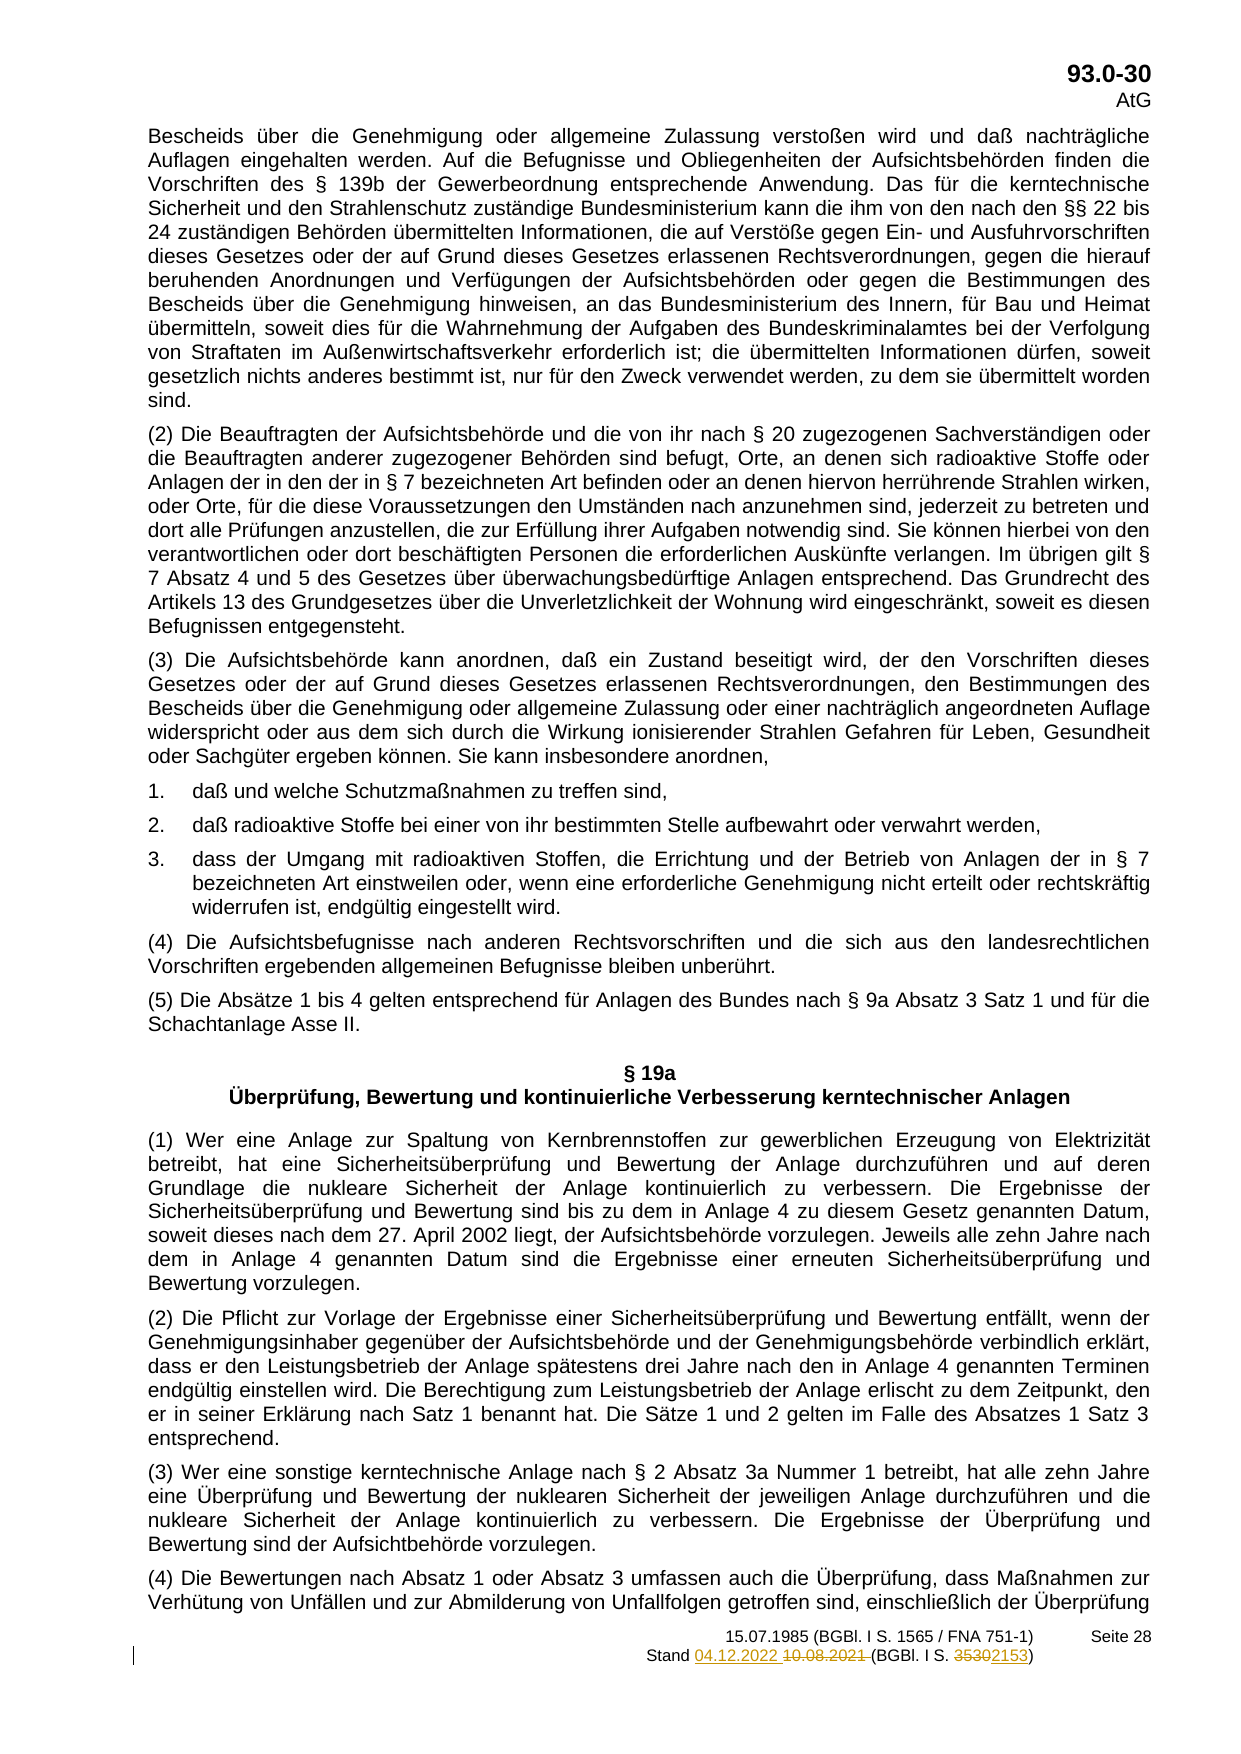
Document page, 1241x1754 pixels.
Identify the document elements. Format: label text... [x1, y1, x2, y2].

text 2. daß radioaktive Stoffe bei einer von ihr bestimmten Stelle aufbewahrt oder verwahrt werden, [148, 813, 1152, 837]
text (3) Die Aufsichtsbehörde kann anordnen, daß ein Zustand beseitigt wird, der den Vorschriften dieses Gesetzes oder der auf Grund dieses Gesetzes erlassenen Rechtsverordnungen, den Bestimmungen des Bescheids über die Genehmigung oder allgemeine Zulassung oder einer nachträglich angeordneten Auflage widerspricht oder aus dem sich durch die Wirkung ionisierender Strahlen Gefahren für Leben, Gesundheit oder Sachgüter ergeben können. Sie kann insbesondere anordnen, [148, 648, 1152, 768]
text (3) Wer eine sonstige kerntechnische Anlage nach § 2 Absatz 3a Nummer 1 betreibt, hat alle zehn Jahre eine Überprüfung und Bewertung der nuklearen Sicherheit der jeweiligen Anlage durchzuführen und die nukleare Sicherheit der Anlage kontinuierlich zu verbessern. Die Ergebnisse der Überprüfung und Bewertung sind der Aufsichtbehörde vorzulegen. [148, 1460, 1152, 1556]
text (1) Wer eine Anlage zur Spaltung von Kernbrennstoffen zur gewerblichen Erzeugung von Elektrizität betreibt, hat eine Sicherheitsüberprüfung und Bewertung der Anlage durchzuführen und auf deren Grundlage die nukleare Sicherheit der Anlage kontinuierlich zu verbessern. Die Ergebnisse der Sicherheitsüberprüfung und Bewertung sind bis zu dem in Anlage 4 zu diesem Gesetz genannten Datum, soweit dieses nach dem 27. April 2002 liegt, der Aufsichtsbehörde vorzulegen. Jeweils alle zehn Jahre nach dem in Anlage 4 genannten Datum sind die Ergebnisse einer erneuten Sicherheitsüberprüfung und Bewertung vorzulegen. [148, 1127, 1152, 1295]
text (5) Die Absätze 1 bis 4 gelten entsprechend für Anlagen des Bundes nach § 9a Absatz 3 Satz 1 und für die Schachtanlage Asse II. [148, 988, 1152, 1036]
text (4) Die Aufsichtsbefugnisse nach anderen Rechtsvorschriften und die sich aus den landesrechtlichen Vorschriften ergebenden allgemeinen Befugnisse bleiben unberührt. [148, 929, 1152, 977]
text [148, 1566, 1152, 1614]
text (2) Die Beauftragten der Aufsichtsbehörde und die von ihr nach § 20 zugezogenen Sachverständigen oder die Beauftragten anderer zugezogener Behörden sind befugt, Orte, an denen sich radioaktive Stoffe oder Anlagen der in den der in § 7 bezeichneten Art befinden oder an denen hiervon herrührende Strahlen wirken, oder Orte, für die diese Voraussetzungen den Umständen nach anzunehmen sind, jederzeit zu betreten und dort alle Prüfungen anzustellen, die zur Erfüllung ihrer Aufgaben notwendig sind. Sie können hierbei von den verantwortlichen oder dort beschäftigten Personen die erforderlichen Auskünfte verlangen. Im übrigen gilt § 7 Absatz 4 und 5 des Gesetzes über überwachungsbedürftige Anlagen entsprechend. Das Grundrecht des Artikels 13 des Grundgesetzes über die Unverletzlichkeit der Wohnung wird eingeschränkt, soweit es diesen Befugnissen entgegensteht. [148, 422, 1152, 638]
subtitle § 19a Überprüfung, Bewertung und kontinuierliche Verbesserung kerntechnischer Anlagen [148, 1061, 1152, 1109]
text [148, 124, 1152, 412]
text 1. daß und welche Schutzmaßnahmen zu treffen sind, [148, 778, 1152, 802]
text (2) Die Pflicht zur Vorlage der Ergebnisse einer Sicherheitsüberprüfung und Bewertung entfällt, wenn der Genehmigungsinhaber gegenüber der Aufsichtsbehörde und der Genehmigungsbehörde verbindlich erklärt, dass er den Leistungsbetrieb der Anlage spätestens drei Jahre nach den in Anlage 4 genannten Terminen endgültig einstellen wird. Die Berechtigung zum Leistungsbetrieb der Anlage erlischt zu dem Zeitpunkt, den er in seiner Erklärung nach Satz 1 benannt hat. Die Sätze 1 und 2 gelten im Falle des Absatzes 1 Satz 3 entsprechend. [148, 1306, 1152, 1449]
text 3. dass der Umgang mit radioaktiven Stoffen, die Errichtung und der Betrieb von Anlagen der in § 7 bezeichneten Art einstweilen oder, wenn eine erforderliche Genehmigung nicht erteilt oder rechtskräftig widerrufen ist, endgültig eingestellt wird. [148, 847, 1152, 919]
